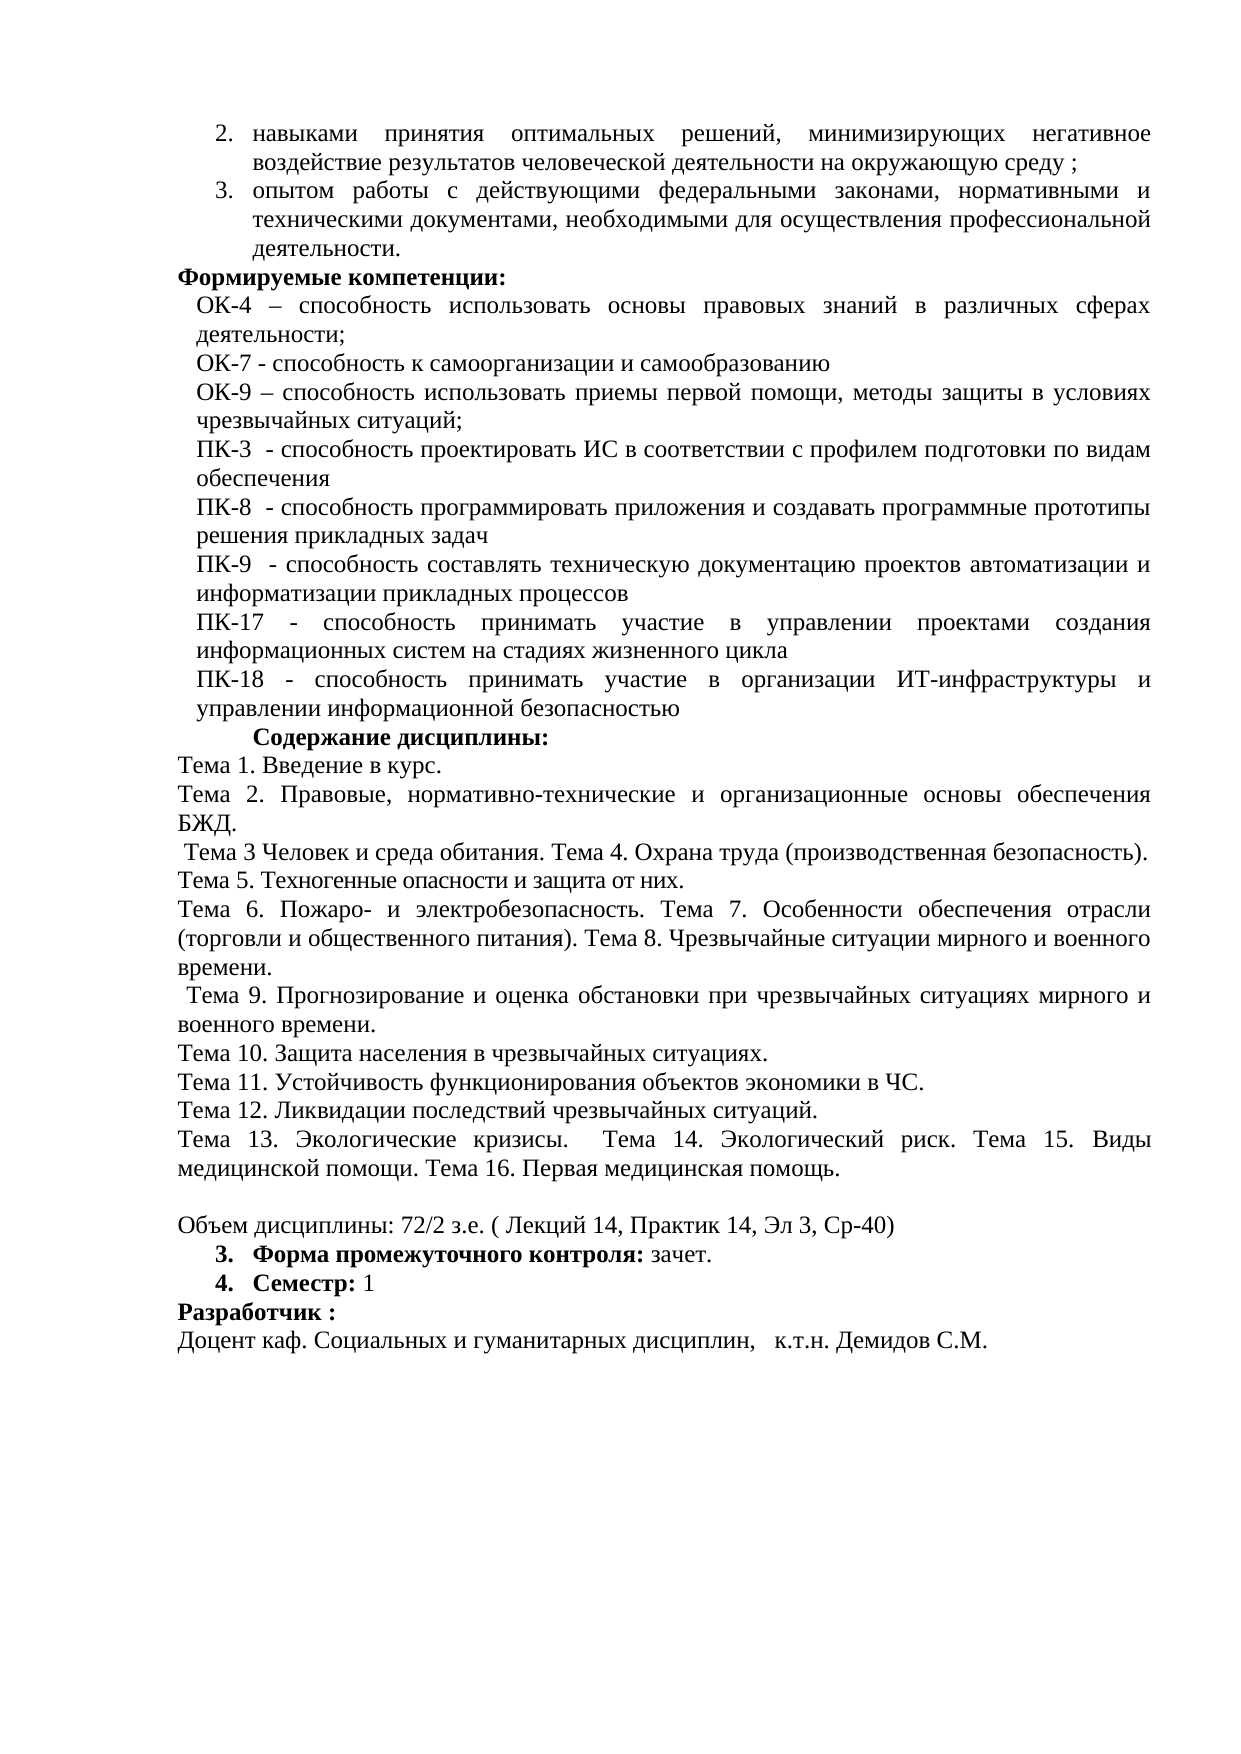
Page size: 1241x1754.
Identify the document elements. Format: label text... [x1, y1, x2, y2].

text Тема 6. Пожаро- и электробезопасность. Тема 7. Особенности обеспечения отрасли (торговли и общественного питания). Тема 8. Чрезвычайные ситуации мирного и военного времени. [177, 894, 1152, 981]
list Семестр: 1 [215, 1268, 1152, 1297]
text ОК-7 - способность к самоорганизации и самообразованию [196, 348, 1152, 377]
text Тема 2. Правовые, нормативно-технические и организационные основы обеспечения БЖД. [177, 779, 1152, 837]
list навыками принятия оптимальных решений, минимизирующих негативное воздействие результатов человеческой деятельности на окружающую среду ; [215, 118, 1152, 176]
text Тема 1. Введение в курс. [177, 751, 1152, 779]
text Разработчик : [177, 1297, 1152, 1326]
text Тема 12. Ликвидации последствий чрезвычайных ситуаций. [177, 1096, 1152, 1124]
list опытом работы с действующими федеральными законами, нормативными и техническими документами, необходимыми для осуществления профессиональной деятельности. [215, 176, 1152, 262]
text Тема 11. Устойчивость функционирования объектов экономики в ЧС. [177, 1067, 1152, 1096]
text ПК-17 - способность принимать участие в управлении проектами создания информационных систем на стадиях жизненного цикла [196, 607, 1152, 664]
text Формируемые компетенции: [177, 262, 1152, 291]
text ПК-3 - способность проектировать ИС в соответствии с профилем подготовки по видам обеспечения [196, 434, 1152, 492]
text ПК-9 - способность составлять техническую документацию проектов автоматизации и информатизации прикладных процессов [196, 549, 1152, 607]
text ОК-9 – способность использовать приемы первой помощи, методы защиты в условиях чрезвычайных ситуаций; [196, 377, 1152, 434]
text ПК-18 - способность принимать участие в организации ИТ-инфраструктуры и управлении информационной безопасностью [196, 664, 1152, 722]
text Доцент каф. Социальных и гуманитарных дисциплин, к.т.н. Демидов С.М. [177, 1326, 1152, 1354]
text Объем дисциплины: 72/2 з.е. ( Лекций 14, Практик 14, Эл 3, Ср-40) [177, 1211, 1152, 1239]
text Тема 13. Экологические кризисы. Тема 14. Экологический риск. Тема 15. Виды медицинской помощи. Тема 16. Первая медицинская помощь. [177, 1124, 1152, 1182]
text Тема 9. Прогнозирование и оценка обстановки при чрезвычайных ситуациях мирного и военного времени. [177, 981, 1152, 1038]
text ПК-8 - способность программировать приложения и создавать программные прототипы решения прикладных задач [196, 492, 1152, 549]
text ОК-4 – способность использовать основы правовых знаний в различных сферах деятельности; [196, 291, 1152, 348]
text Тема 3 Человек и среда обитания. Тема 4. Охрана труда (производственная безопасность). [177, 837, 1152, 866]
text Тема 10. Защита населения в чрезвычайных ситуациях. [177, 1038, 1152, 1067]
list Форма промежуточного контроля: зачет. [215, 1239, 1152, 1268]
text Содержание дисциплины: [252, 722, 1152, 751]
text Тема 5. Техногенные опасности и защита от них. [177, 866, 1152, 894]
